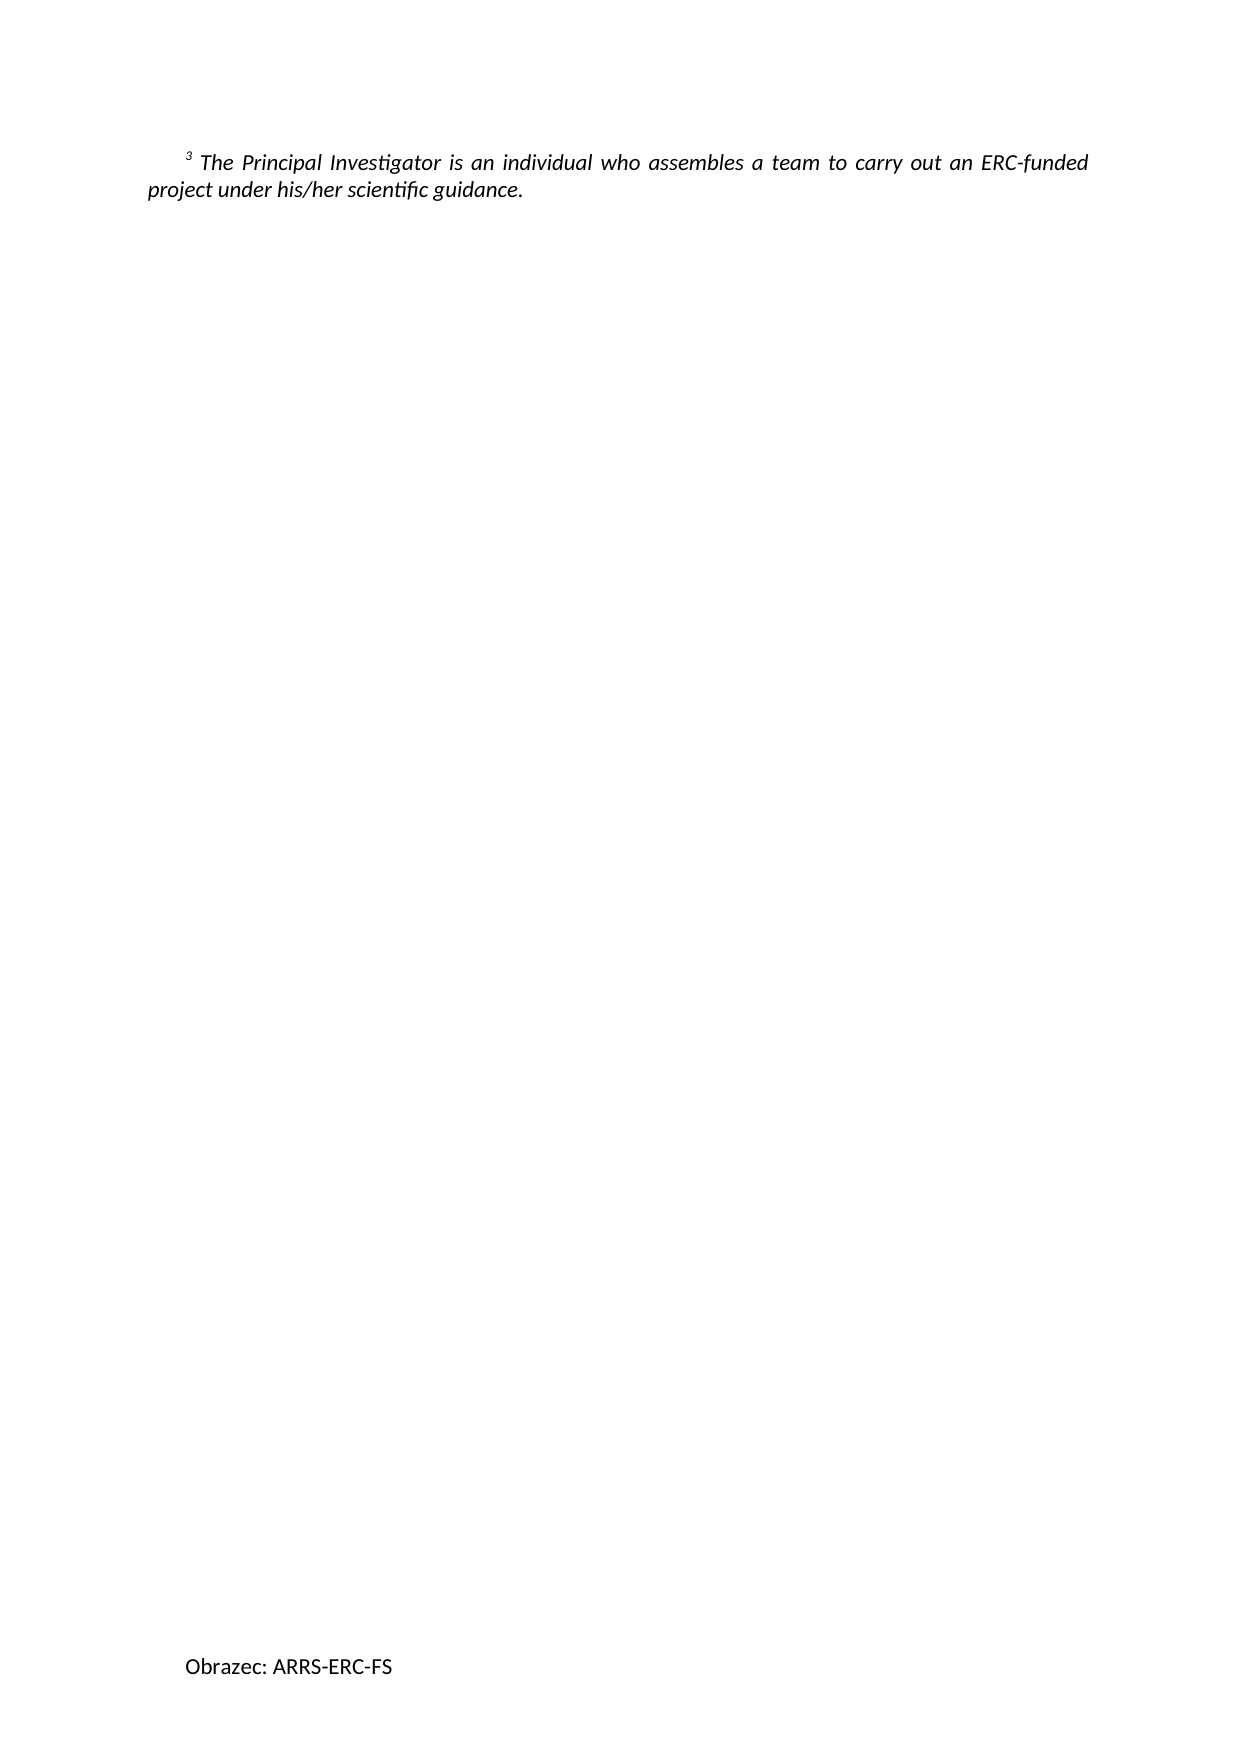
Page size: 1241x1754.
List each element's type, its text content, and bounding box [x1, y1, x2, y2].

text 3 The Principal Investigator is an individual who assembles a team to carry out an ERC-funded project under his/her scientific guidance. [148, 148, 1093, 204]
